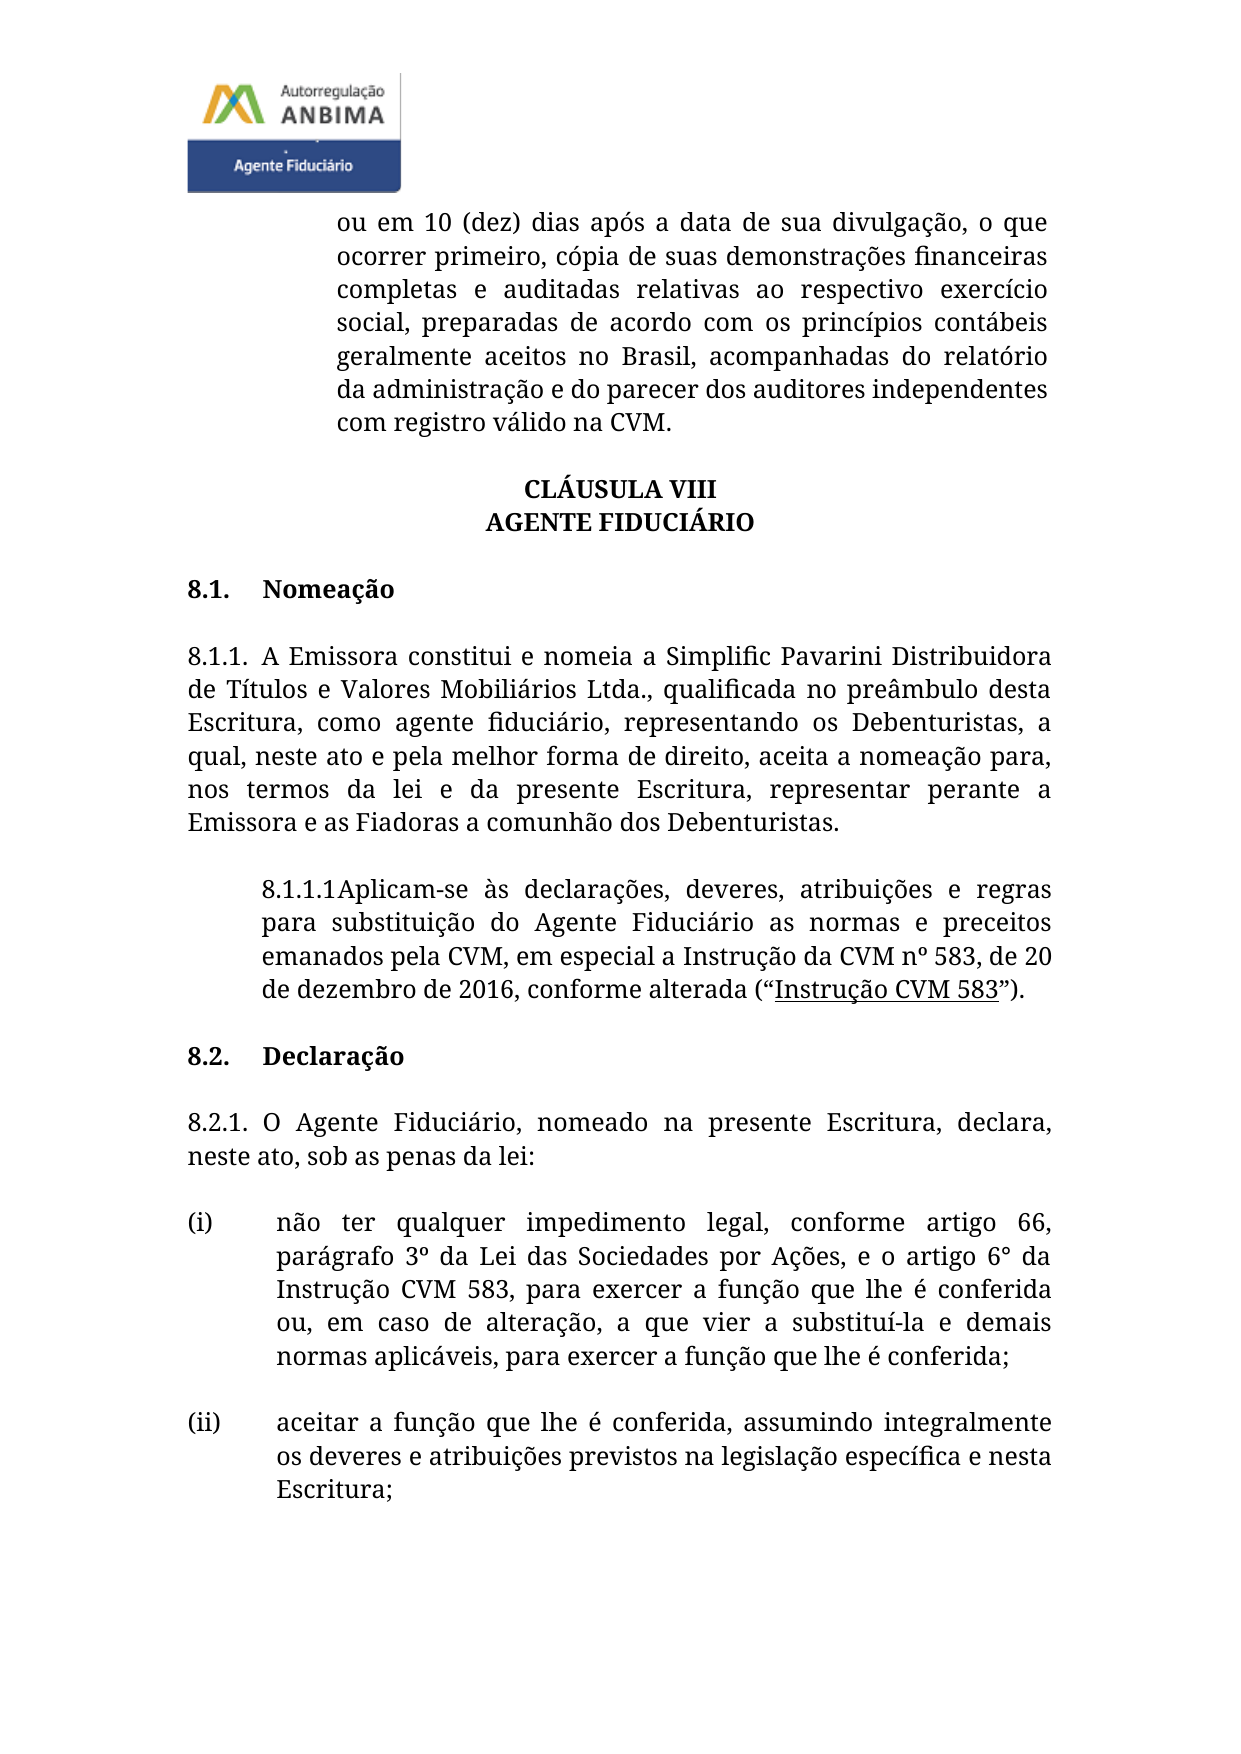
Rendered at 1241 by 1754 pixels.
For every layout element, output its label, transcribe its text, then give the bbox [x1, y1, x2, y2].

text CLÁUSULA VIII AGENTE FIDUCIÁRIO [187, 472, 1053, 538]
list não ter qualquer impedimento legal, conforme artigo 66, parágrafo 3º da Lei das Sociedades por Ações, e o artigo 6° da Instrução CVM 583, para exercer a função que lhe é conferida ou, em caso de alteração, a que vier a substituí-la e demais normas aplicáveis, para exercer a função que lhe é conferida; [187, 1205, 1053, 1372]
picture [187, 73, 402, 193]
text 8.1.1. A Emissora constitui e nomeia a Simplific Pavarini Distribuidora de Títulos e Valores Mobiliários Ltda., qualificada no preâmbulo desta Escritura, como agente fiduciário, representando os Debenturistas, a qual, neste ato e pela melhor forma de direito, aceita a nomeação para, nos termos da lei e da presente Escritura, representar perante a Emissora e as Fiadoras a comunhão dos Debenturistas. [187, 638, 1053, 838]
text 8.1.1.1 Aplicam-se às declarações, deveres, atribuições e regras para substituição do Agente Fiduciário as normas e preceitos emanados pela CVM, em especial a Instrução da CVM nº 583, de 20 de dezembro de 2016, conforme alterada (“Instrução CVM 583”). [261, 872, 1053, 1005]
text 8.1. Nomeação [187, 572, 1053, 605]
text 8.2.1. O Agente Fiduciário, nomeado na presente Escritura, declara, neste ato, sob as penas da lei: [187, 1105, 1053, 1172]
text 8.2. Declaração [187, 1038, 1053, 1072]
list aceitar a função que lhe é conferida, assumindo integralmente os deveres e atribuições previstos na legislação específica e nesta Escritura; [187, 1405, 1053, 1505]
